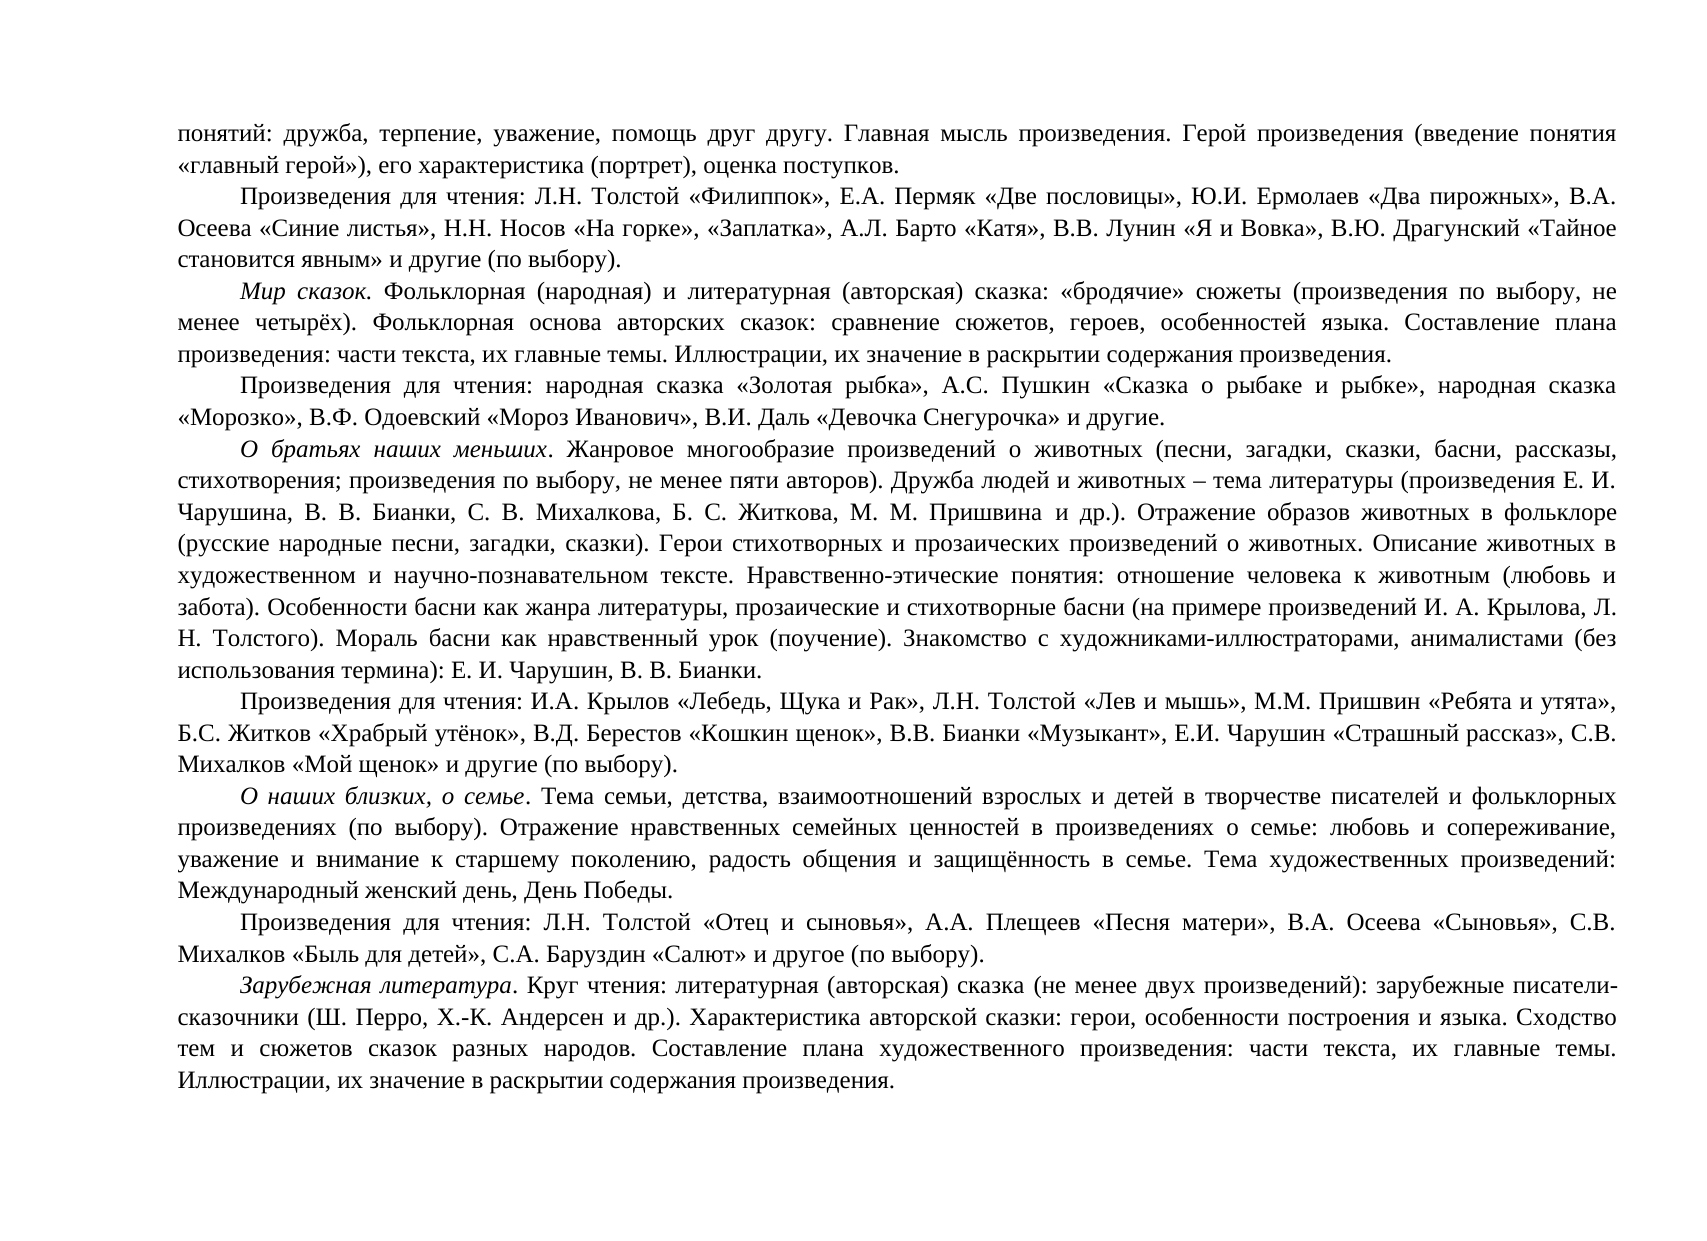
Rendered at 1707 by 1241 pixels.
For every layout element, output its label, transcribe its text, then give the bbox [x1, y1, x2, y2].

text Произведения для чтения: И.А. Крылов «Лебедь, Щука и Рак», Л.Н. Толстой «Лев и мышь», М.М. Пришвин «Ребята и утята», Б.С. Житков «Храбрый утёнок», В.Д. Берестов «Кошкин щенок», В.В. Бианки «Музыкант», Е.И. Чарушин «Страшный рассказ», С.В. Михалков «Мой щенок» ‌и другие (по выбору)‌. [177, 686, 1618, 778]
text О наших близких, о семье. Тема семьи, детства, взаимоотношений взрослых и детей в творчестве писателей и фольклорных произведениях ‌(по выбору)‌. Отражение нравственных семейных ценностей в произведениях о семье: любовь и сопереживание, уважение и внимание к старшему поколению, радость общения и защищённость в семье. Тема художественных произведений: Международный женский день, День Победы. [177, 781, 1618, 904]
text Мир сказок. Фольклорная (народная) и литературная (авторская) сказка: «бродячие» сюжеты (произведения по выбору, не менее четырёх). Фольклорная основа авторских сказок: сравнение сюжетов, героев, особенностей языка. Составление плана произведения: части текста, их главные темы. Иллюстрации, их значение в раскрытии содержания произведения. [177, 276, 1618, 368]
text Произведения для чтения: Л.Н. Толстой «Филиппок», Е.А. Пермяк «Две пословицы», Ю.И. Ермолаев «Два пирожных», В.А. Осеева «Синие листья», Н.Н. Носов «На горке», «Заплатка», А.Л. Барто «Катя», В.В. Лунин «Я и Вовка», В.Ю. Драгунский «Тайное становится явным» ‌и другие (по выбору)‌. [177, 181, 1618, 273]
text Зарубежная литература. Круг чтения: литературная (авторская) сказка ‌(не менее двух произведений)‌: зарубежные писатели-сказочники (Ш. Перро, Х.-К. Андерсен ‌и др.‌). Характеристика авторской сказки: герои, особенности построения и языка. Сходство тем и сюжетов сказок разных народов. Составление плана художественного произведения: части текста, их главные темы. Иллюстрации, их значение в раскрытии содержания произведения. [177, 970, 1618, 1094]
text Произведения для чтения: народная сказка «Золотая рыбка», А.С. Пушкин «Сказка о рыбаке и рыбке», народная сказка «Морозко», В.Ф. Одоевский «Мороз Иванович», В.И. Даль «Девочка Снегурочка» ‌и другие‌. [177, 371, 1618, 431]
text О братьях наших меньших. Жанровое многообразие произведений о животных (песни, загадки, сказки, басни, рассказы, стихотворения; произведения по выбору, не менее пяти авторов). Дружба людей и животных – тема литературы (произведения Е. И. Чарушина, В. В. Бианки, С. В. Михалкова, Б. С. Житкова, М. М. Пришвина ‌и др.‌). Отражение образов животных в фольклоре (русские народные песни, загадки, сказки). Герои стихотворных и прозаических произведений о животных. Описание животных в художественном и научно-познавательном тексте. Нравственно-этические понятия: отношение человека к животным (любовь и забота). Особенности басни как жанра литературы, прозаические и стихотворные басни (на примере произведений И. А. Крылова, Л. Н. Толстого). Мораль басни как нравственный урок (поучение). Знакомство с художниками-иллюстраторами, анималистами (без использования термина): Е. И. Чарушин, В. В. Бианки. [177, 434, 1618, 683]
text Произведения для чтения: Л.Н. Толстой «Отец и сыновья», А.А. Плещеев «Песня матери», В.А. Осеева «Сыновья», С.В. Михалков «Быль для детей», С.А. Баруздин «Салют» ‌и другое (по выбору)‌. [177, 907, 1618, 967]
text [177, 118, 1618, 178]
